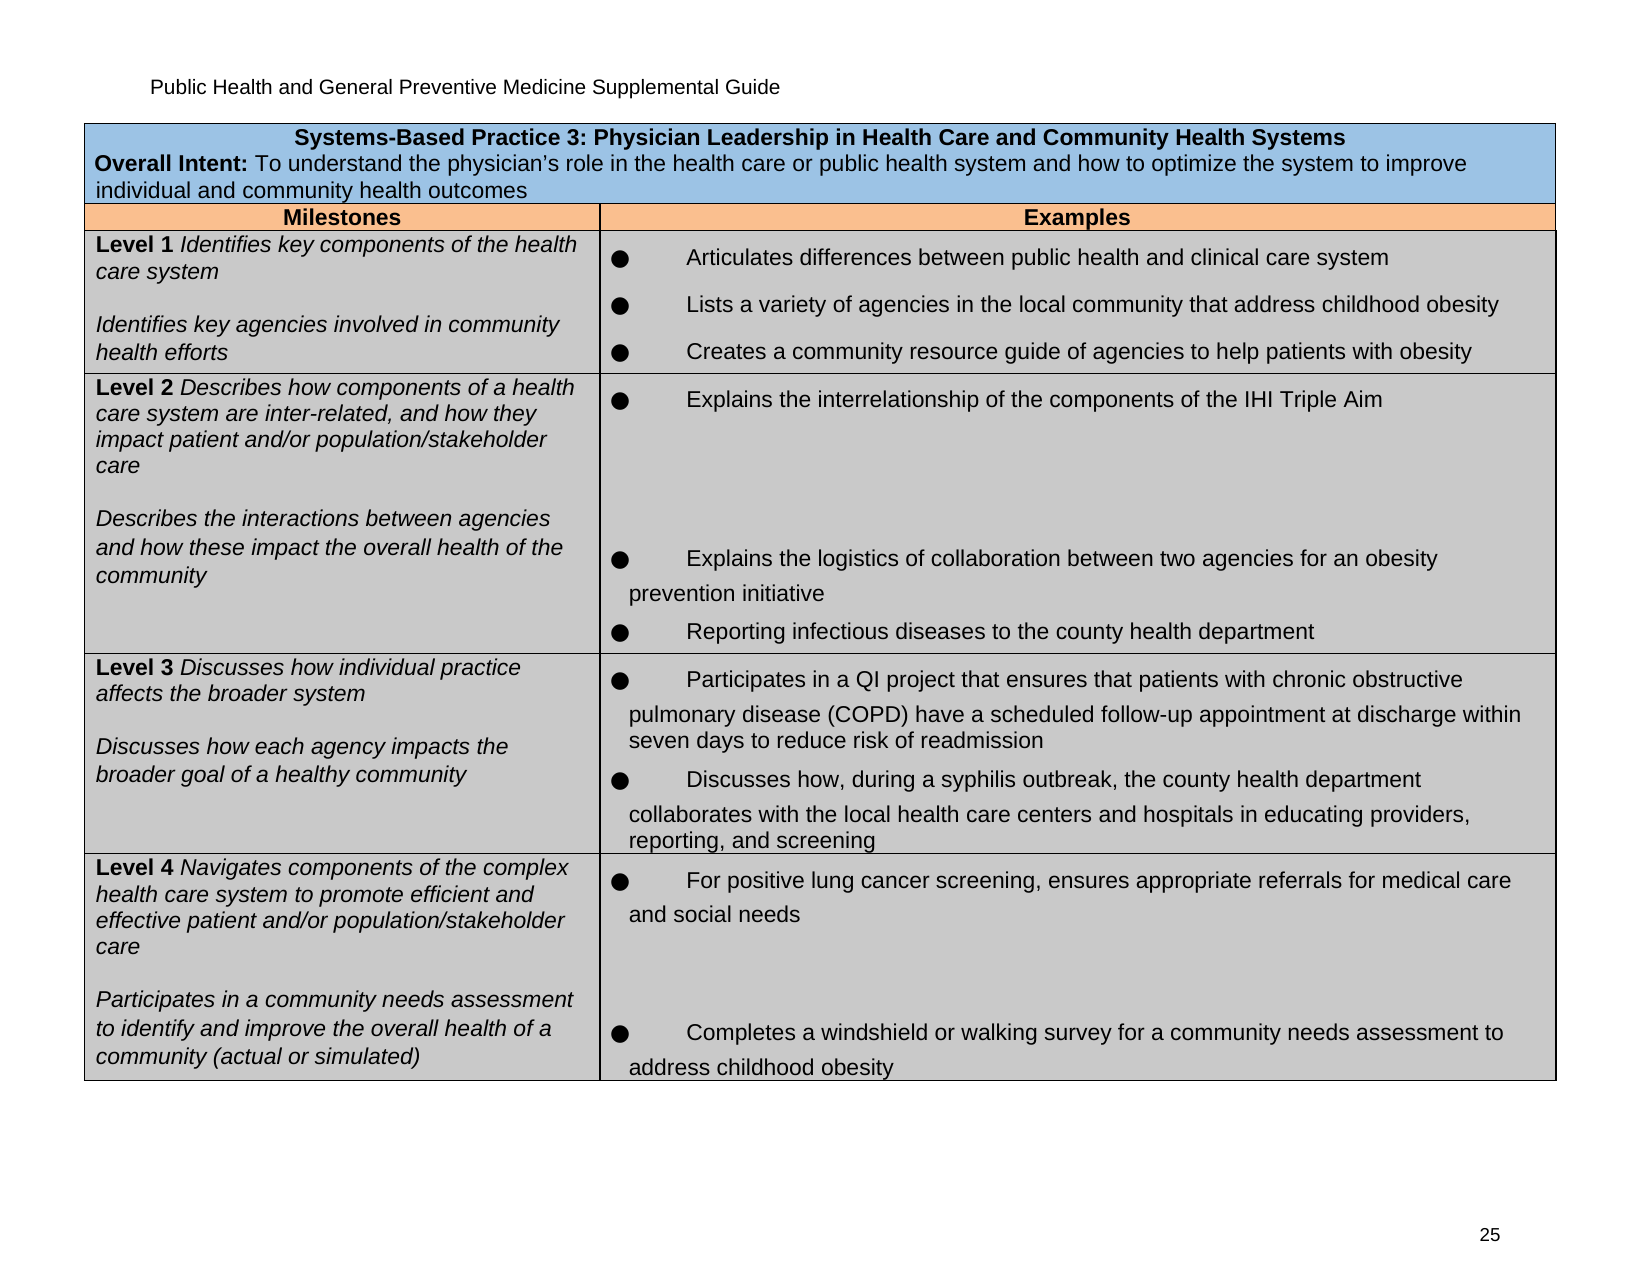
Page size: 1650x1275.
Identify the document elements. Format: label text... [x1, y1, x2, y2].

table_cell Explains the interrelationship of the components of the IHI Triple Aim Explains the logistics of collaboration between two agencies for an obesity prevention initiative Reporting infectious diseases to the county health department [601, 374, 1555, 653]
table_cell Articulates differences between public health and clinical care system Lists a variety of agencies in the local community that address childhood obesity Creates a community resource guide of agencies to help patients with obesity [601, 231, 1555, 372]
table_cell Examples [601, 204, 1555, 230]
table_cell Level 2 Describes how components of a health care system are inter-related, and how they impact patient and/or population/stakeholder care Describes the interactions between agencies and how these impact the overall health of the community [85, 374, 599, 653]
table_cell Participates in a QI project that ensures that patients with chronic obstructive pulmonary disease (COPD) have a scheduled follow-up appointment at discharge within seven days to reduce risk of readmission Discusses how, during a syphilis outbreak, the county health department collaborates with the local health care centers and hospitals in educating providers, reporting, and screening [601, 654, 1555, 853]
table_cell Level 3 Discusses how individual practice affects the broader system Discusses how each agency impacts the broader goal of a healthy community [85, 654, 599, 853]
table_cell Milestones [85, 204, 599, 230]
table_header Systems-Based Practice 3: Physician Leadership in Health Care and Community Health Systems Overall Intent: To understand the physician’s role in the health care or public health system and how to optimize the system to improve individual and community health outcomes [85, 124, 1555, 203]
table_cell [85, 854, 599, 1080]
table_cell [601, 854, 1555, 1080]
table_cell Level 1 Identifies key components of the health care system Identifies key agencies involved in community health efforts [85, 231, 599, 372]
